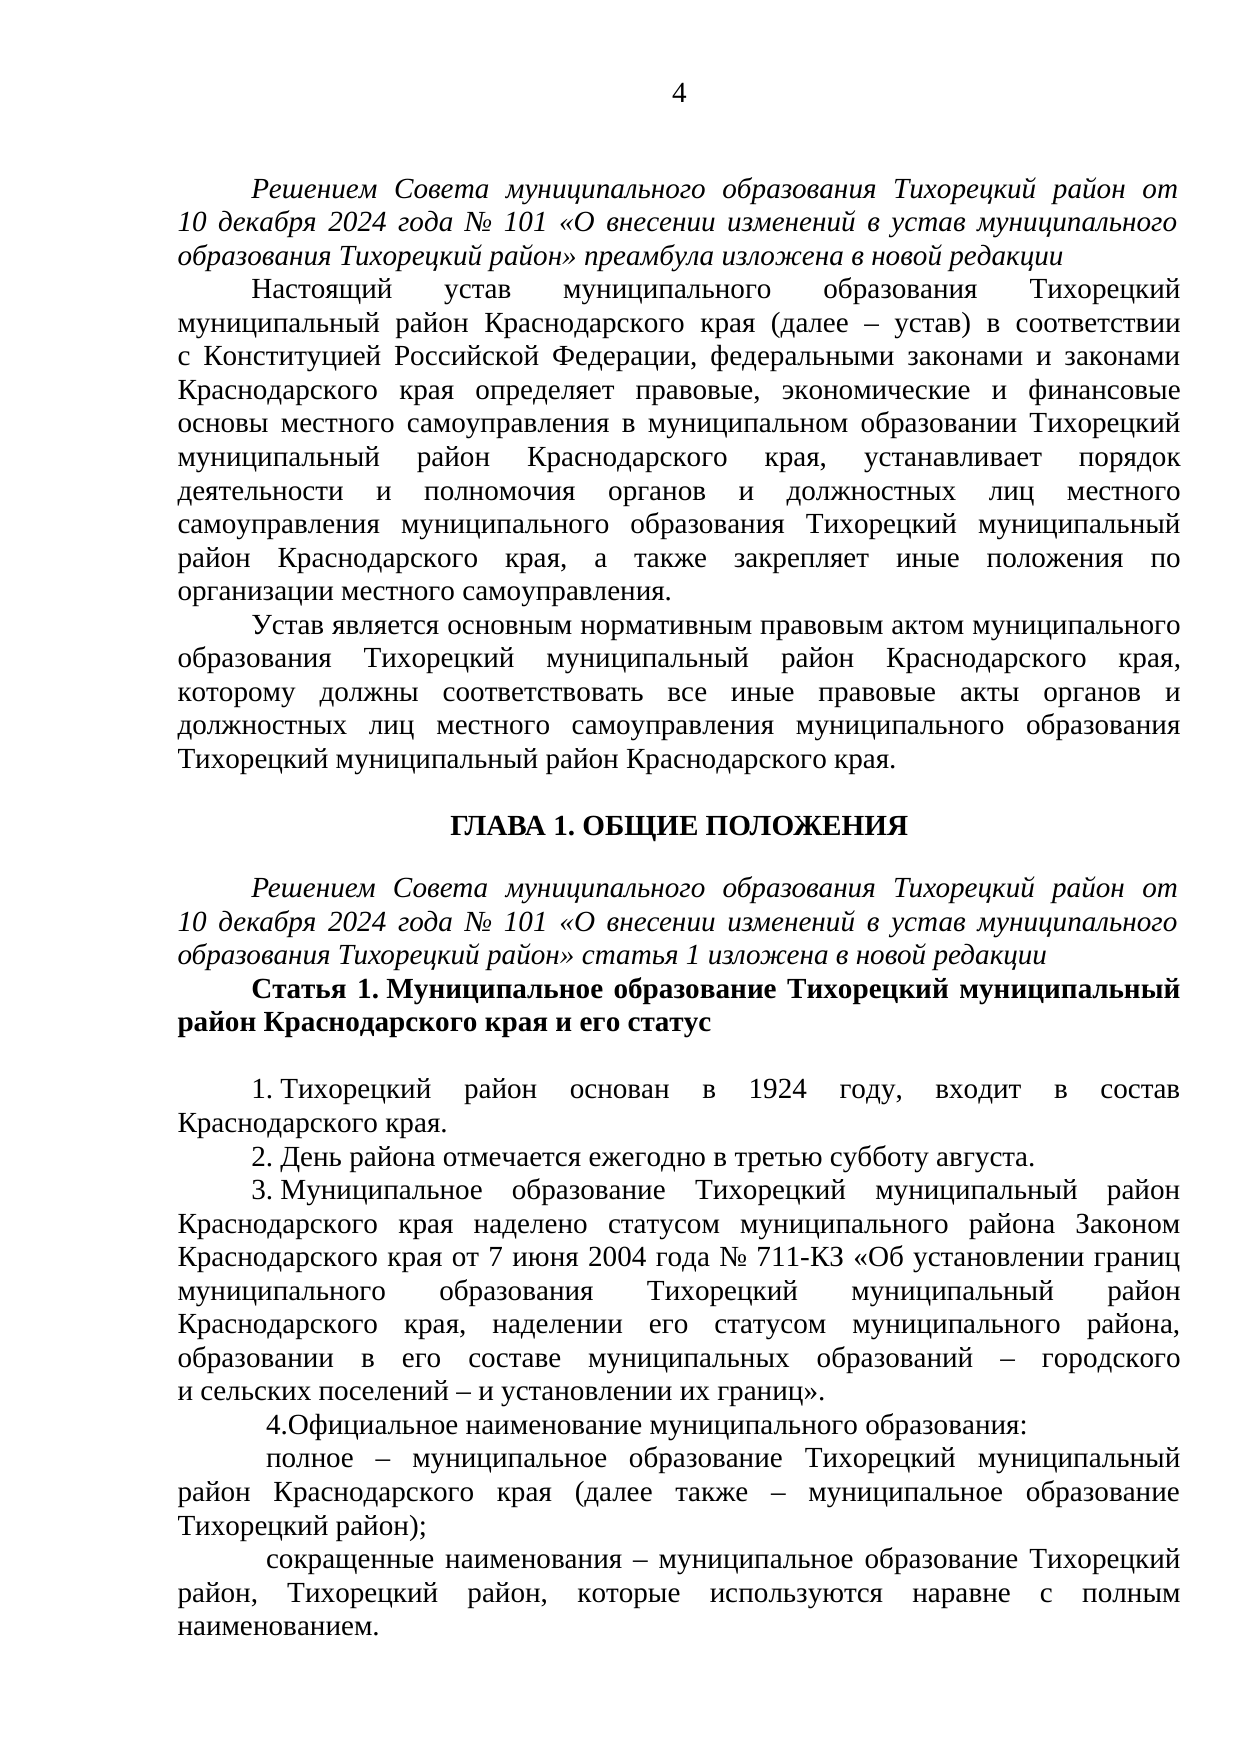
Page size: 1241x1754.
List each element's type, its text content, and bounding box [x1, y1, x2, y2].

subtitle ГЛАВА 1. ОБЩИЕ ПОЛОЖЕНИЯ [177, 808, 1181, 842]
text 1. Тихорецкий район основан в 1924 году, входит в состав Краснодарского края. [177, 1072, 1181, 1139]
text Решением Совета муниципального образования Тихорецкий район от 10 декабря 2024 года № 101 «О внесении изменений в устав муниципального образования Тихорецкий район» преамбула изложена в новой редакции [177, 171, 1181, 271]
text 4.Официальное наименование муниципального образования: [177, 1407, 1181, 1441]
text Устав является основным нормативным правовым актом муниципального образования Тихорецкий муниципальный район Краснодарского края, которому должны соответствовать все иные правовые акты органов и должностных лиц местного самоуправления муниципального образования Тихорецкий муниципальный район Краснодарского края. [177, 607, 1181, 774]
text Статья 1. Муниципальное образование Тихорецкий муниципальный район Краснодарского края и его статус [177, 971, 1181, 1038]
text 3. Муниципальное образование Тихорецкий муниципальный район Краснодарского края наделено статусом муниципального района Законом Краснодарского края от 7 июня 2004 года № 711-КЗ «Об установлении границ муниципального образования Тихорецкий муниципальный район Краснодарского края, наделении его статусом муниципального района, образовании в его составе муниципальных образований – городского и сельских поселений – и установлении их границ». [177, 1172, 1181, 1407]
text сокращенные наименования – муниципальное образование Тихорецкий район, Тихорецкий район, которые используются наравне с полным наименованием. [177, 1541, 1181, 1642]
text Решением Совета муниципального образования Тихорецкий район от 10 декабря 2024 года № 101 «О внесении изменений в устав муниципального образования Тихорецкий район» статья 1 изложена в новой редакции [177, 870, 1181, 971]
text полное – муниципальное образование Тихорецкий муниципальный район Краснодарского края (далее также – муниципальное образование Тихорецкий район); [177, 1441, 1181, 1541]
text Настоящий устав муниципального образования Тихорецкий муниципальный район Краснодарского края (далее – устав) в соответствии с Конституцией Российской Федерации, федеральными законами и законами Краснодарского края определяет правовые, экономические и финансовые основы местного самоуправления в муниципальном образовании Тихорецкий муниципальный район Краснодарского края, устанавливает порядок деятельности и полномочия органов и должностных лиц местного самоуправления муниципального образования Тихорецкий муниципальный район Краснодарского края, а также закрепляет иные положения по организации местного самоуправления. [177, 271, 1181, 607]
text 2. День района отмечается ежегодно в третью субботу августа. [177, 1139, 1181, 1172]
